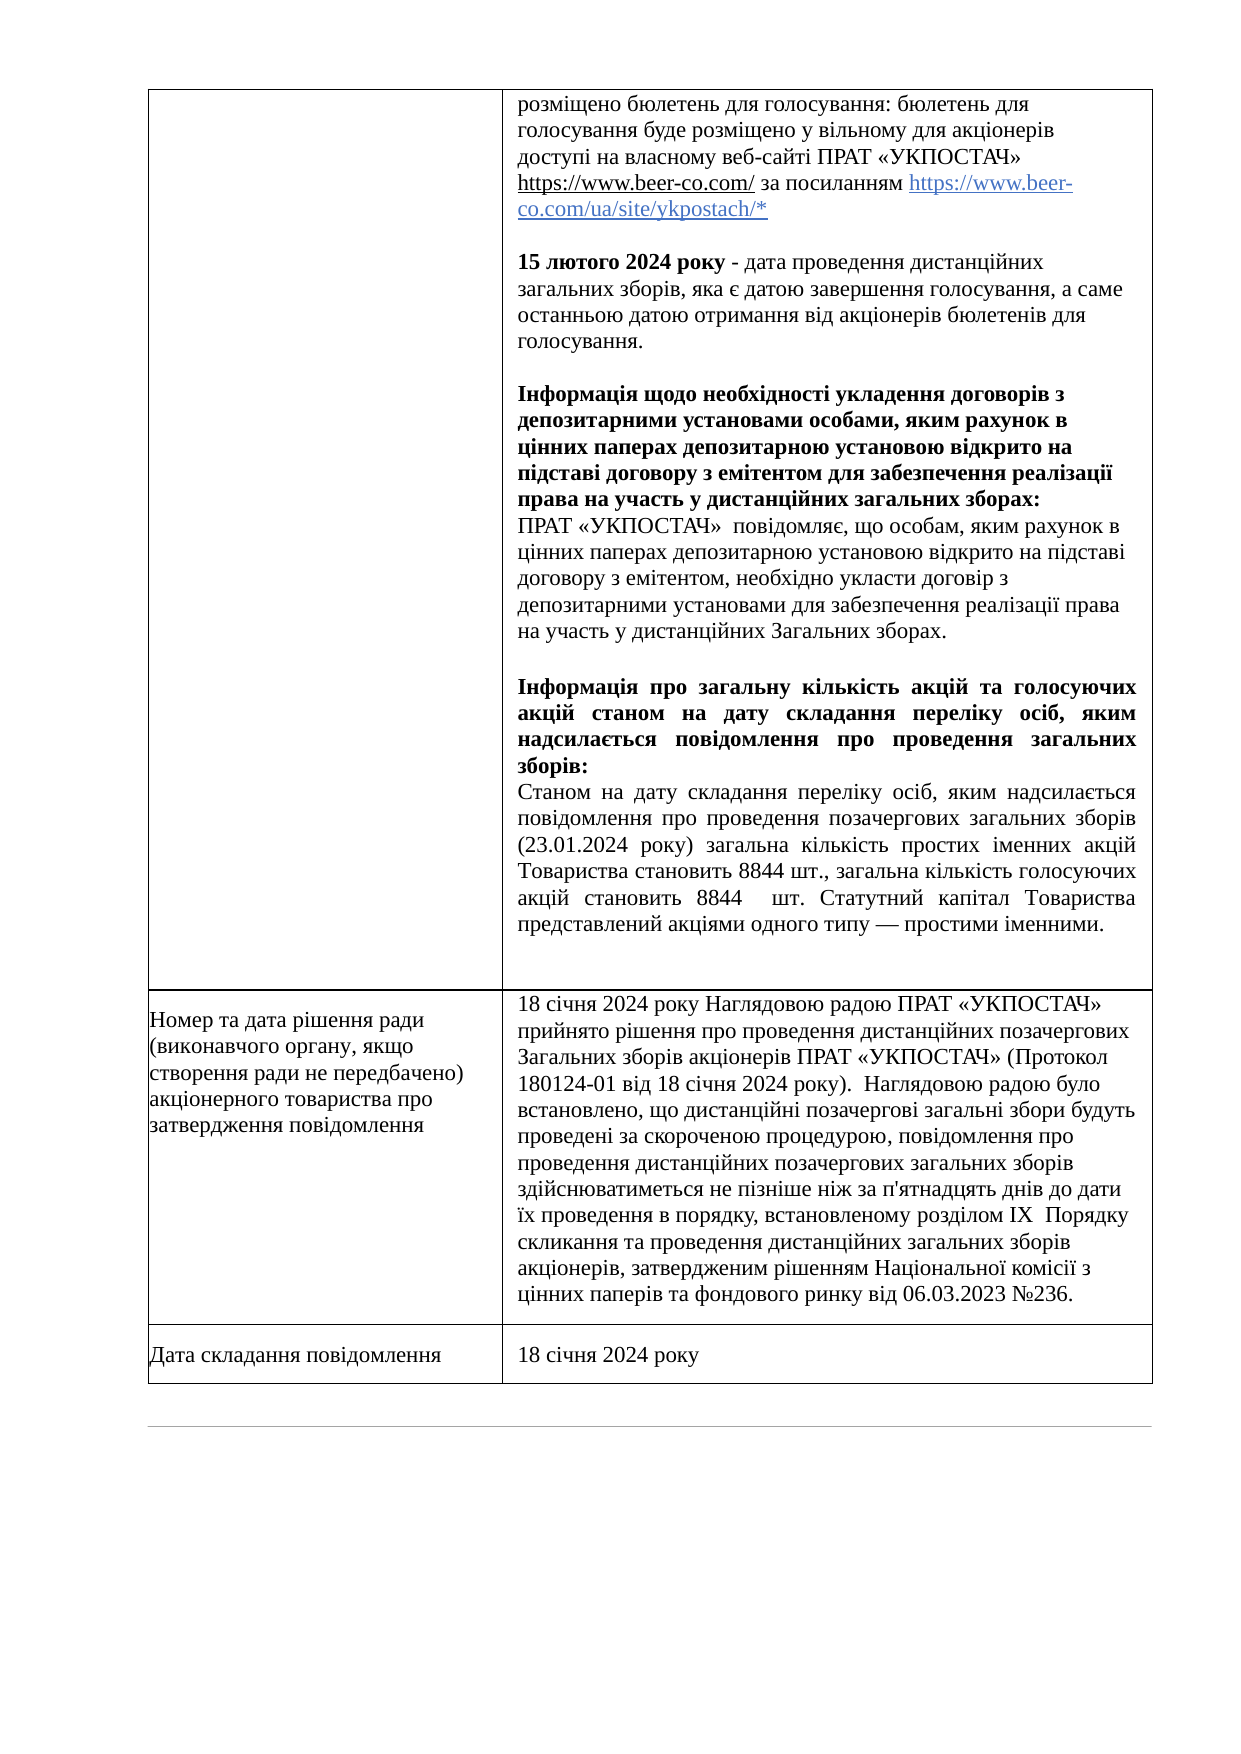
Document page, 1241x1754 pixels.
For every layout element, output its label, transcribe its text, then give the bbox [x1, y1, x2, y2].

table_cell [503, 90, 1152, 989]
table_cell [149, 90, 502, 989]
table_cell 18 січня 2024 року Наглядовою радою ПРАТ «УКПОСТАЧ» прийнято рішення про проведення дистанційних позачергових Загальних зборів акціонерів ПРАТ «УКПОСТАЧ» (Протокол 180124-01 від 18 січня 2024 року). Наглядовою радою було встановлено, що дистанційні позачергові загальні збори будуть проведені за скороченою процедурою, повідомлення про проведення дистанційних позачергових загальних зборів здійснюватиметься не пізніше ніж за п'ятнадцять днів до дати їх проведення в порядку, встановленому розділом IX Порядку скликання та проведення дистанційних загальних зборів акціонерів, затвердженим рішенням Національної комісії з цінних паперів та фондового ринку від 06.03.2023 №236. [503, 991, 1152, 1323]
table_cell 18 січня 2024 року [503, 1325, 1152, 1383]
table_cell Номер та дата рішення ради (виконавчого органу, якщо створення ради не передбачено) акціонерного товариства про затвердження повідомлення [149, 991, 502, 1323]
table_cell Дата складання повідомлення [149, 1325, 502, 1383]
